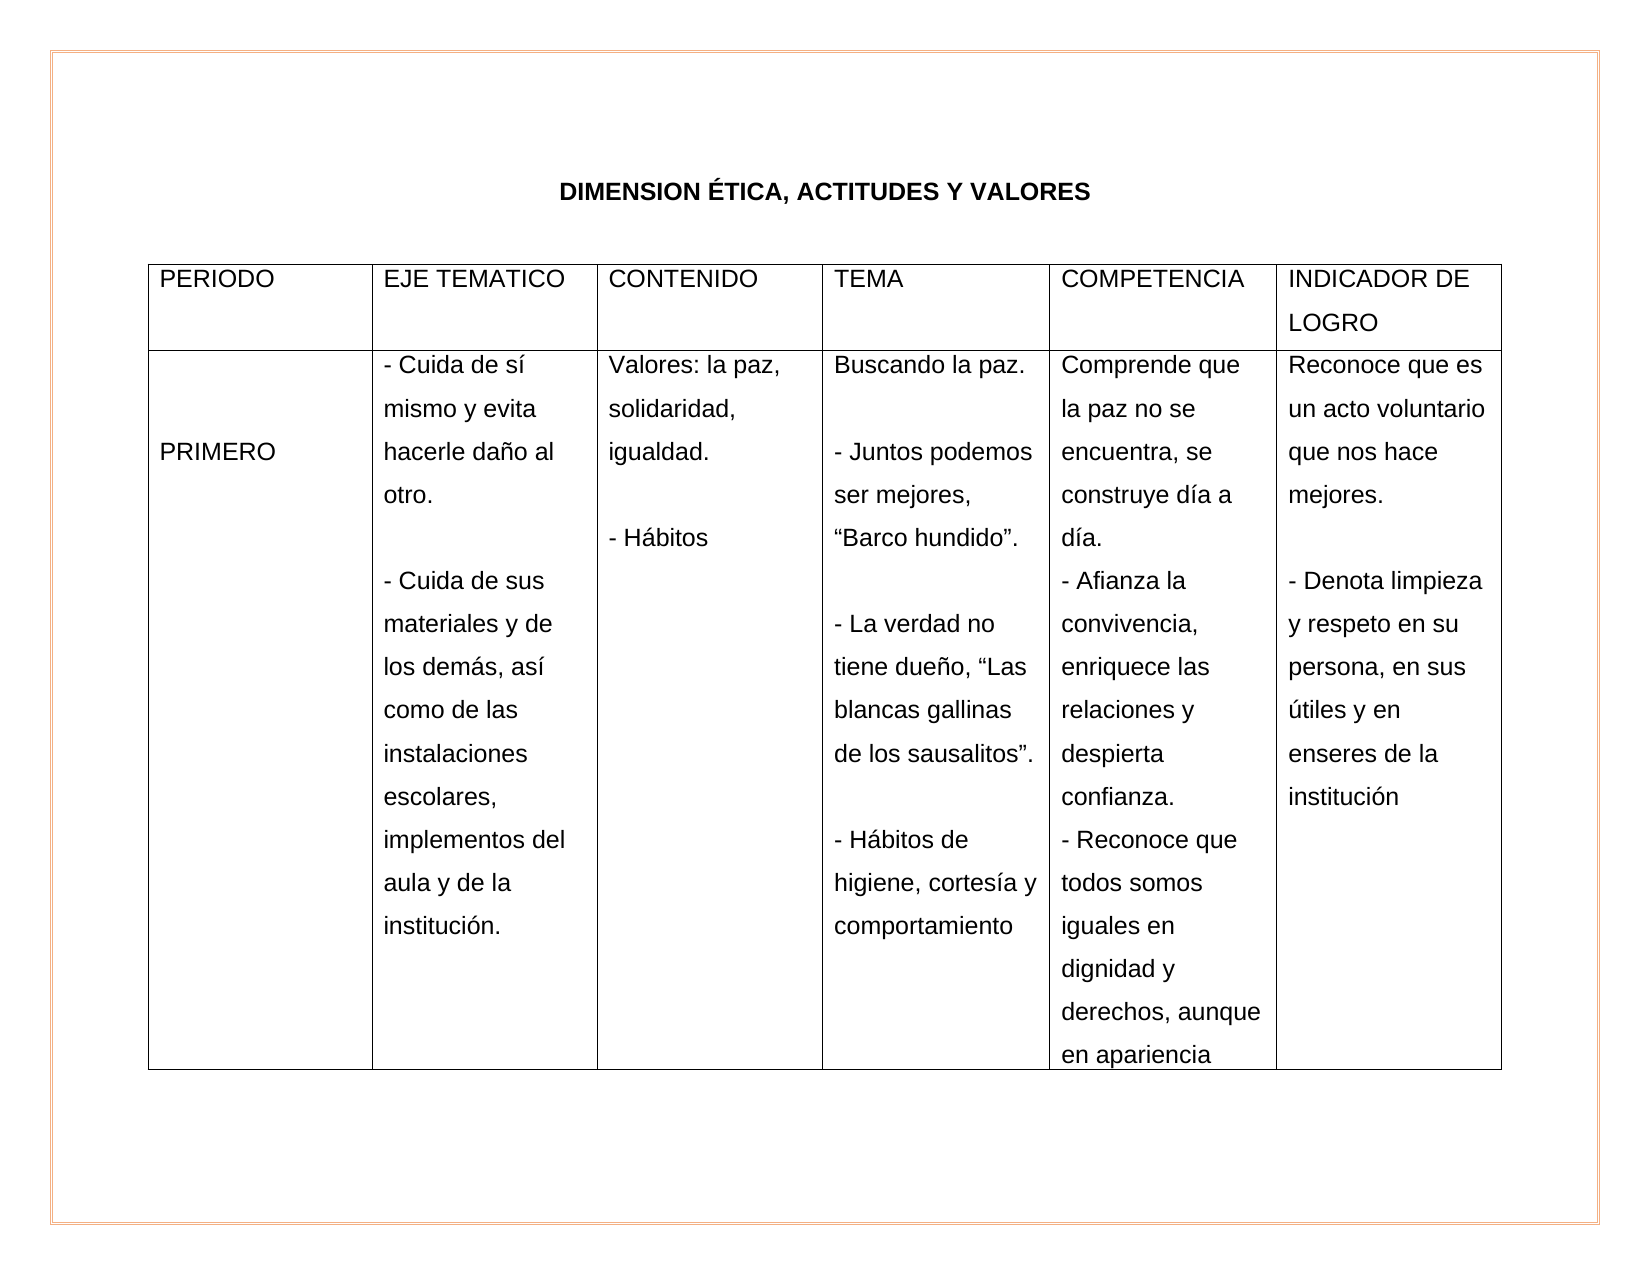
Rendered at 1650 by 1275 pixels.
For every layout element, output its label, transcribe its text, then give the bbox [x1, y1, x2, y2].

table_header CONTENIDO [598, 265, 822, 349]
text DIMENSION ÉTICA, ACTITUDES Y VALORES [148, 177, 1502, 206]
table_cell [823, 351, 1049, 1069]
table_header PERIODO [149, 265, 372, 349]
table_header COMPETENCIA [1050, 265, 1276, 349]
table_header TEMA [823, 265, 1049, 349]
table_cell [373, 351, 597, 1069]
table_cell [1050, 351, 1276, 1069]
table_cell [1277, 351, 1501, 1069]
table_cell PRIMERO [149, 351, 372, 1069]
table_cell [598, 351, 822, 1069]
table_header EJE TEMATICO [373, 265, 597, 349]
table_header INDICADOR DE LOGRO [1277, 265, 1501, 349]
